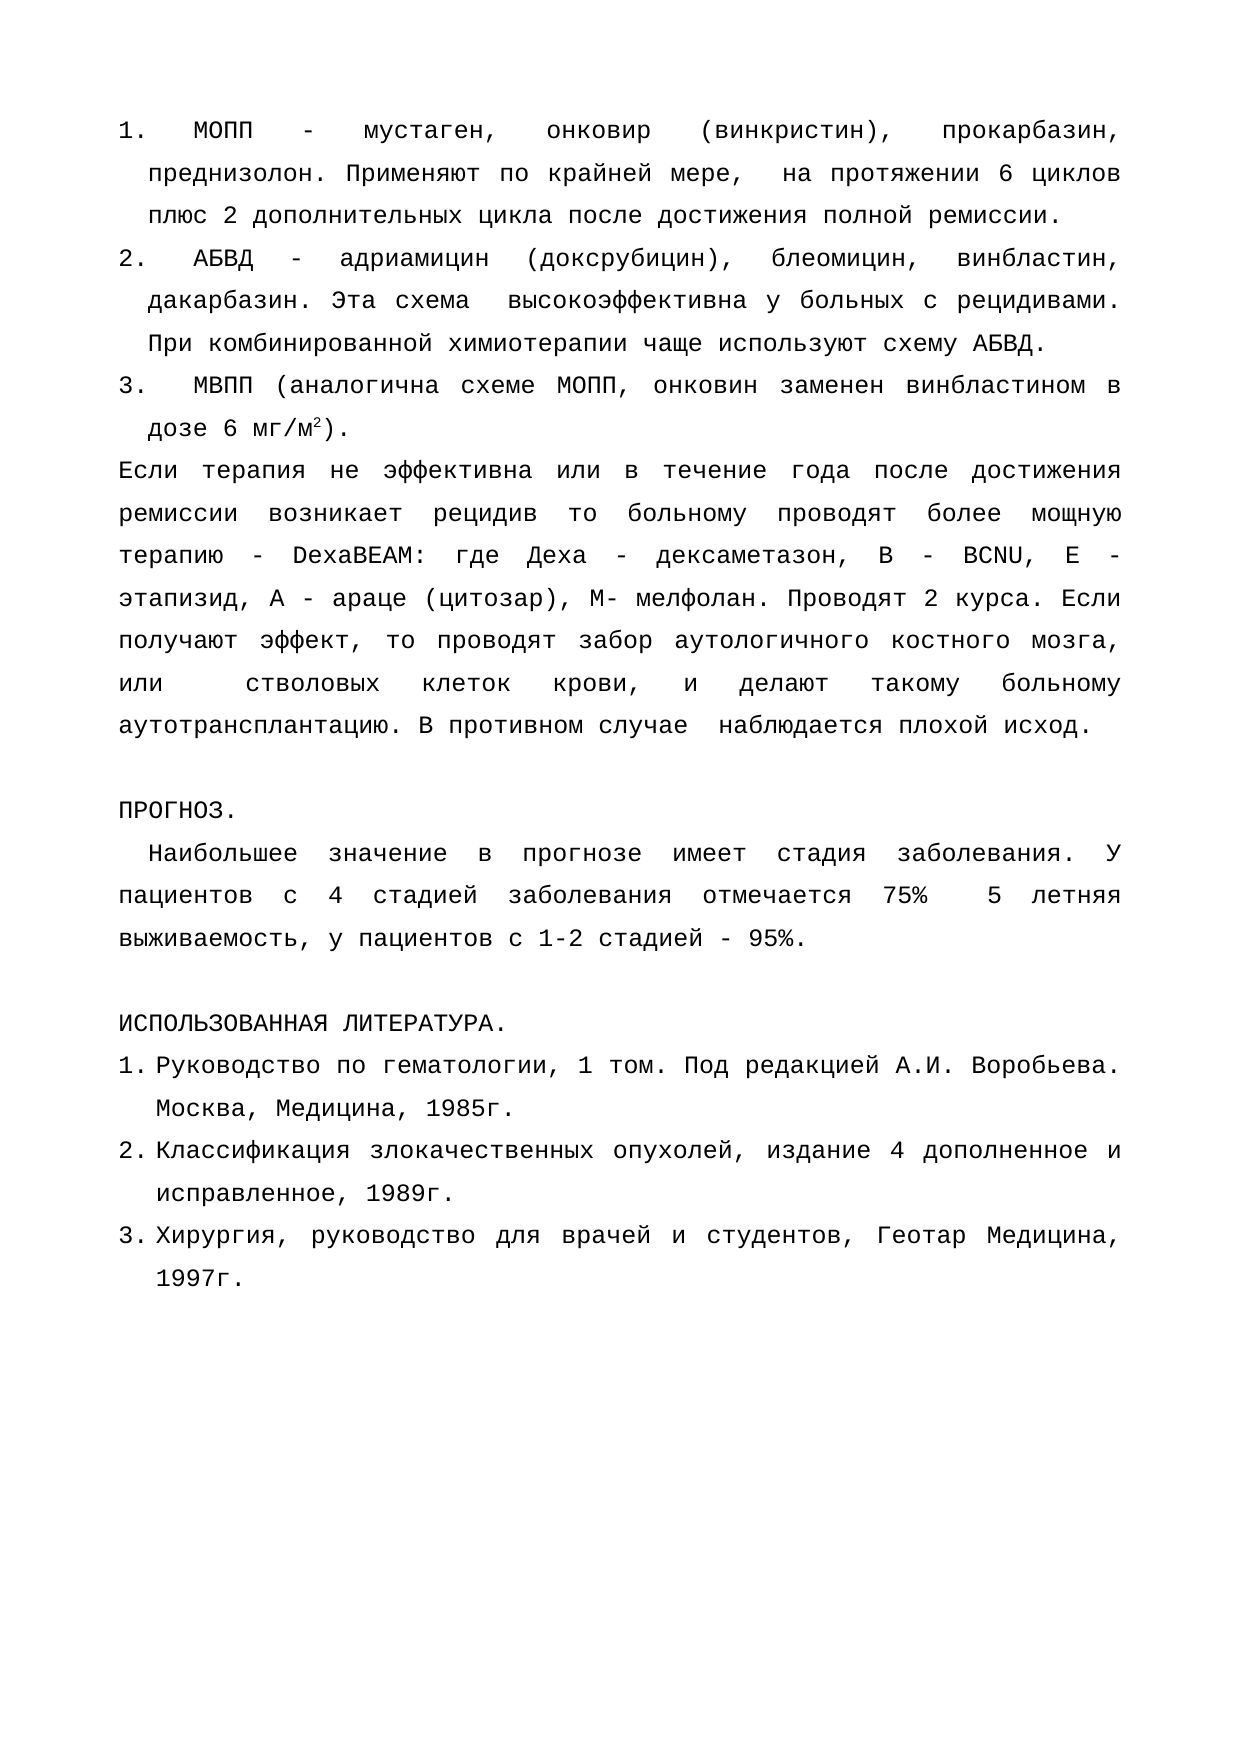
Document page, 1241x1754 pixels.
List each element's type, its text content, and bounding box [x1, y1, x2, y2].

list Хирургия, руководство для врачей и студентов, Геотар Медицина, 1997г. [118, 1223, 1122, 1294]
list Руководство по гематологии, 1 том. Под редакцией А.И. Воробьева. Москва, Медицина, 1985г. [118, 1053, 1122, 1124]
text Использованная литература. [118, 1011, 1122, 1039]
text Прогноз. [118, 798, 1122, 826]
list Классификация злокачественных опухолей, издание 4 дополненное и исправленное, 1989г. [118, 1138, 1122, 1209]
list МВПП (аналогична схеме МОПП, онковин заменен винбластином в дозе 6 мг/м2). [118, 373, 1122, 444]
text Наибольшее значение в прогнозе имеет стадия заболевания. У пациентов с 4 стадией заболевания отмечается 75% 5 летняя выживаемость, у пациентов с 1-2 стадией - 95%. [118, 841, 1122, 954]
text Если терапия не эффективна или в течение года после достижения ремиссии возникает рецидив то больному проводят более мощную терапию - DexaBEAM: где Деха - дексаметазон, В - BCNU, Е - этапизид, А - араце (цитозар), М- мелфолан. Проводят 2 курса. Если получают эффект, то проводят забор аутологичного костного мозга, или стволовых клеток крови, и делают такому больному аутотрансплантацию. В противном случае наблюдается плохой исход. [118, 458, 1122, 741]
list АБВД - адриамицин (доксрубицин), блеомицин, винбластин, дакарбазин. Эта схема высокоэффективна у больных с рецидивами. При комбинированной химиотерапии чаще используют схему АБВД. [118, 246, 1122, 359]
list МОПП - мустаген, онковир (винкристин), прокарбазин, преднизолон. Применяют по крайней мере, на протяжении 6 циклов плюс 2 дополнительных цикла после достижения полной ремиссии. [118, 118, 1122, 231]
